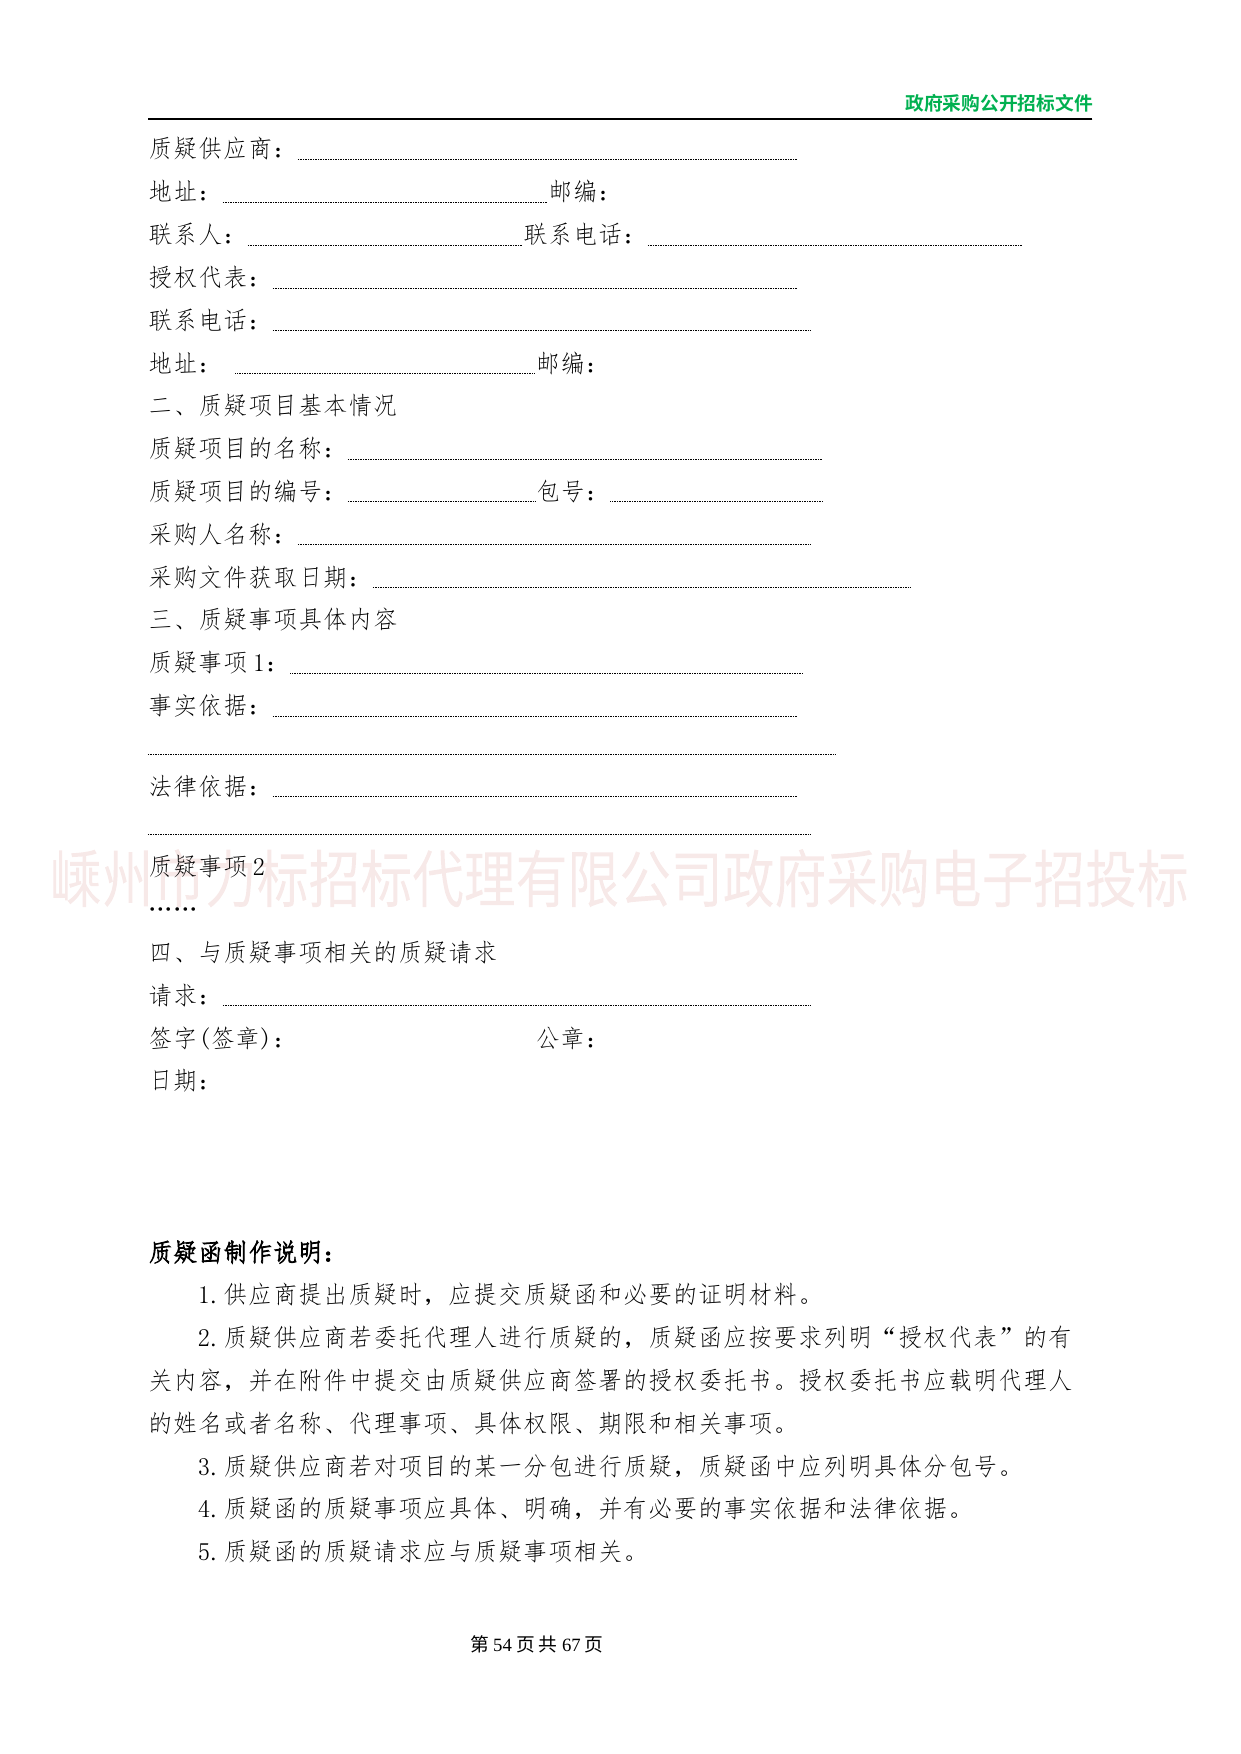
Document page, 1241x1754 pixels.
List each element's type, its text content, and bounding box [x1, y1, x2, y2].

text 采购文件获取日期： [148, 561, 1092, 589]
text 事实依据： [148, 689, 1092, 718]
text …… [148, 893, 1092, 922]
text 地址： 邮编： [148, 176, 1092, 204]
text 1.供应商提出质疑时，应提交质疑函和必要的证明材料。 [148, 1279, 1092, 1307]
text 授权代表： [148, 261, 1092, 290]
text 2.质疑供应商若委托代理人进行质疑的，质疑函应按要求列明“授权代表”的有关内容，并在附件中提交由质疑供应商签署的授权委托书。授权委托书应载明代理人的姓名或者名称、代理事项、具体权限、期限和相关事项。 [148, 1322, 1092, 1436]
text 法律依据： [148, 770, 1092, 799]
text 质疑供应商： [148, 133, 1092, 161]
text 5.质疑函的质疑请求应与质疑事项相关。 [148, 1536, 1092, 1564]
text 签字(签章)： 公章： [148, 1022, 1092, 1051]
text 联系电话： [148, 304, 1092, 333]
text 4.质疑函的质疑事项应具体、明确，并有必要的事实依据和法律依据。 [148, 1493, 1092, 1521]
text 二、质疑项目基本情况 [148, 390, 1092, 418]
text 采购人名称： [148, 518, 1092, 547]
text 三、质疑事项具体内容 [148, 604, 1092, 632]
text 请求： [148, 979, 1092, 1008]
text 质疑事项2 [148, 851, 1092, 879]
text 质疑项目的名称： [148, 433, 1092, 461]
text 质疑事项1： [148, 647, 1092, 675]
text 3.质疑供应商若对项目的某一分包进行质疑，质疑函中应列明具体分包号。 [148, 1450, 1092, 1479]
text 联系人： 联系电话： [148, 218, 1092, 247]
text 日期： [148, 1065, 1092, 1093]
text 质疑函制作说明： [148, 1236, 1092, 1264]
text 四、与质疑事项相关的质疑请求 [148, 936, 1092, 965]
text 质疑项目的编号： 包号： [148, 475, 1092, 504]
text 地址： 邮编： [148, 347, 1092, 376]
